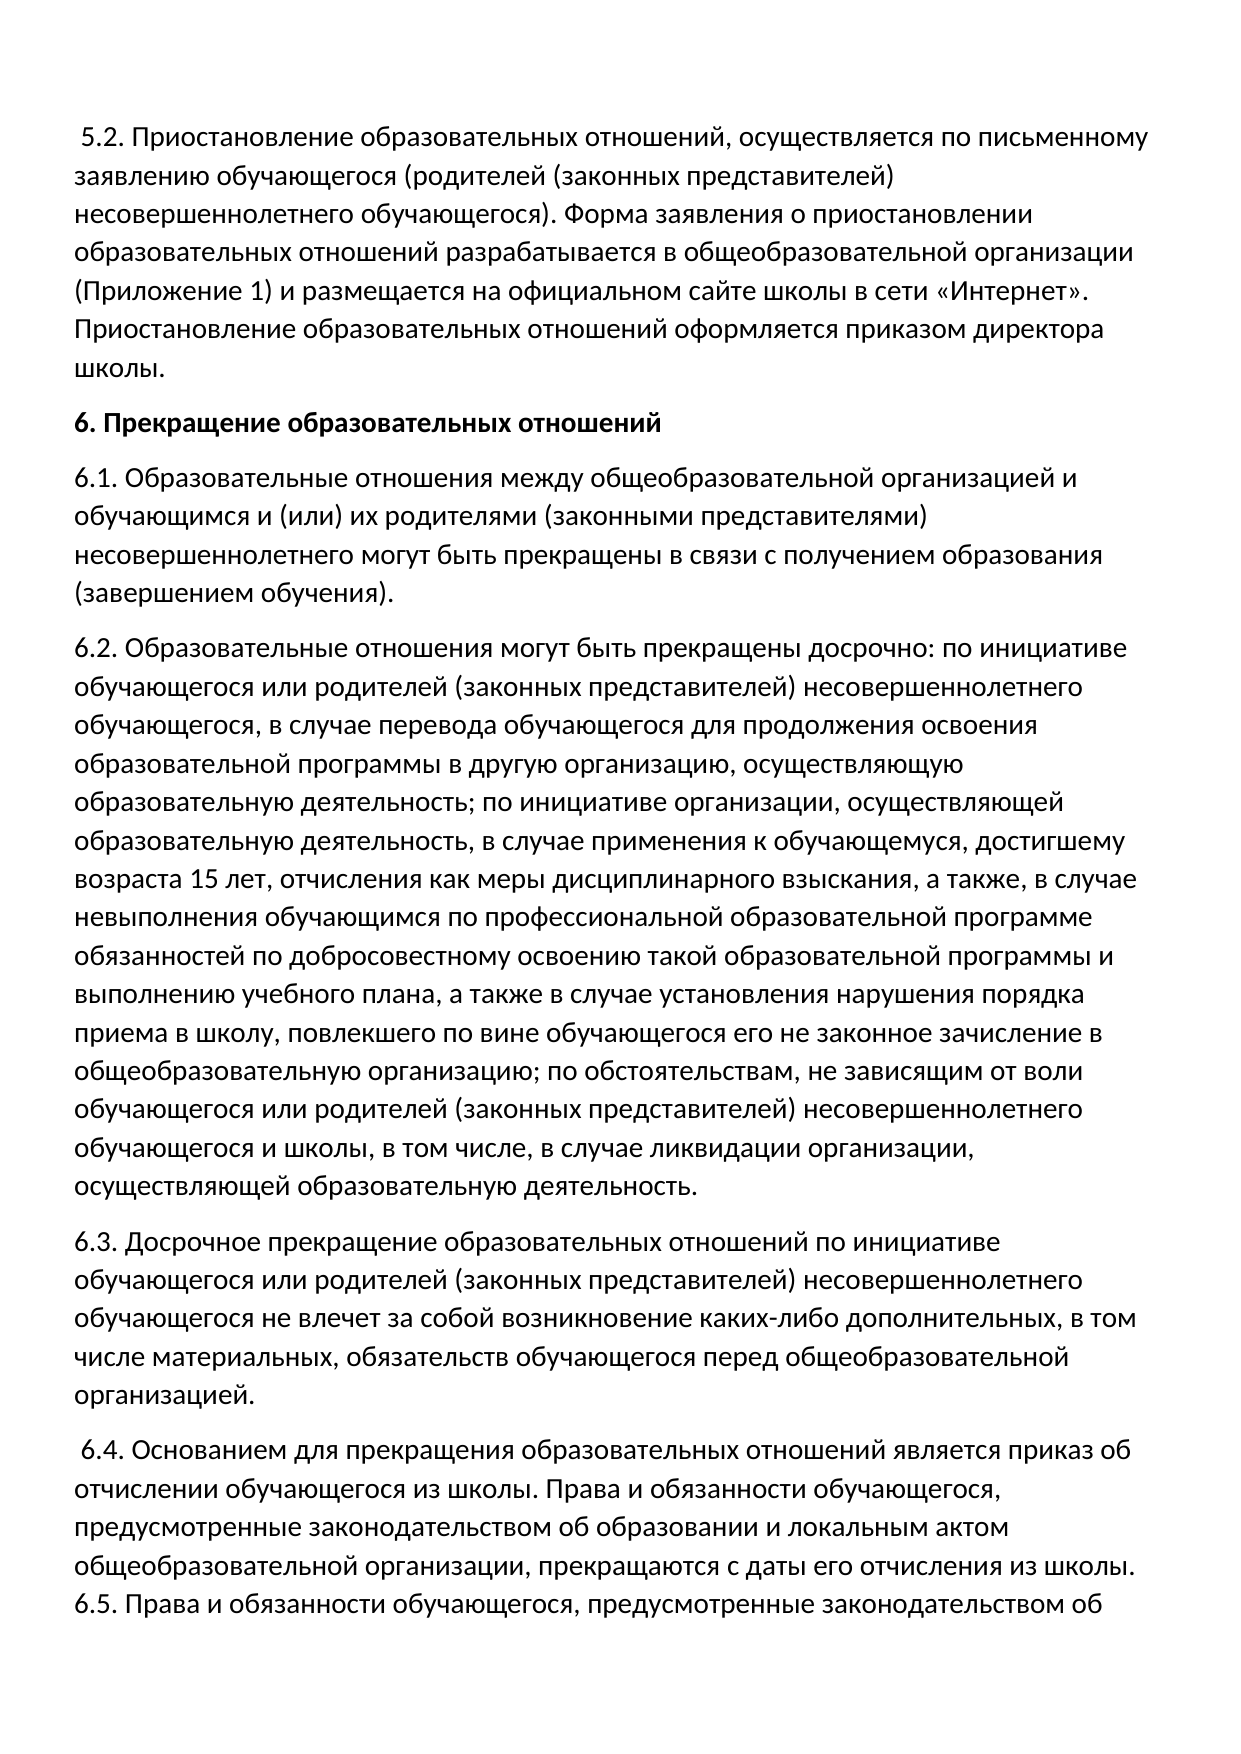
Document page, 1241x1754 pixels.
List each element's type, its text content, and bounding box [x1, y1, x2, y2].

text 6. Прекращение образовательных отношений [74, 404, 1181, 439]
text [74, 1431, 1181, 1621]
text 6.3. Досрочное прекращение образовательных отношений по инициативе обучающегося или родителей (законных представителей) несовершеннолетнего обучающегося не влечет за собой возникновение каких-либо дополнительных, в том числе материальных, обязательств обучающегося перед общеобразовательной организацией. [74, 1223, 1181, 1412]
text 6.2. Образовательные отношения могут быть прекращены досрочно: по инициативе обучающегося или родителей (законных представителей) несовершеннолетнего обучающегося, в случае перевода обучающегося для продолжения освоения образовательной программы в другую организацию, осуществляющую образовательную деятельность; по инициативе организации, осуществляющей образовательную деятельность, в случае применения к обучающемуся, достигшему возраста 15 лет, отчисления как меры дисциплинарного взыскания, а также, в случае невыполнения обучающимся по профессиональной образовательной программе обязанностей по добросовестному освоению такой образовательной программы и выполнению учебного плана, а также в случае установления нарушения порядка приема в школу, повлекшего по вине обучающегося его не законное зачисление в общеобразовательную организацию; по обстоятельствам, не зависящим от воли обучающегося или родителей (законных представителей) несовершеннолетнего обучающегося и школы, в том числе, в случае ликвидации организации, осуществляющей образовательную деятельность. [74, 629, 1181, 1203]
text 5.2. Приостановление образовательных отношений, осуществляется по письменному заявлению обучающегося (родителей (законных представителей) несовершеннолетнего обучающегося). Форма заявления о приостановлении образовательных отношений разрабатывается в общеобразовательной организации (Приложение 1) и размещается на официальном сайте школы в сети «Интернет». Приостановление образовательных отношений оформляется приказом директора школы. [74, 118, 1181, 384]
text 6.1. Образовательные отношения между общеобразовательной организацией и обучающимся и (или) их родителями (законными представителями) несовершеннолетнего могут быть прекращены в связи с получением образования (завершением обучения). [74, 459, 1181, 610]
